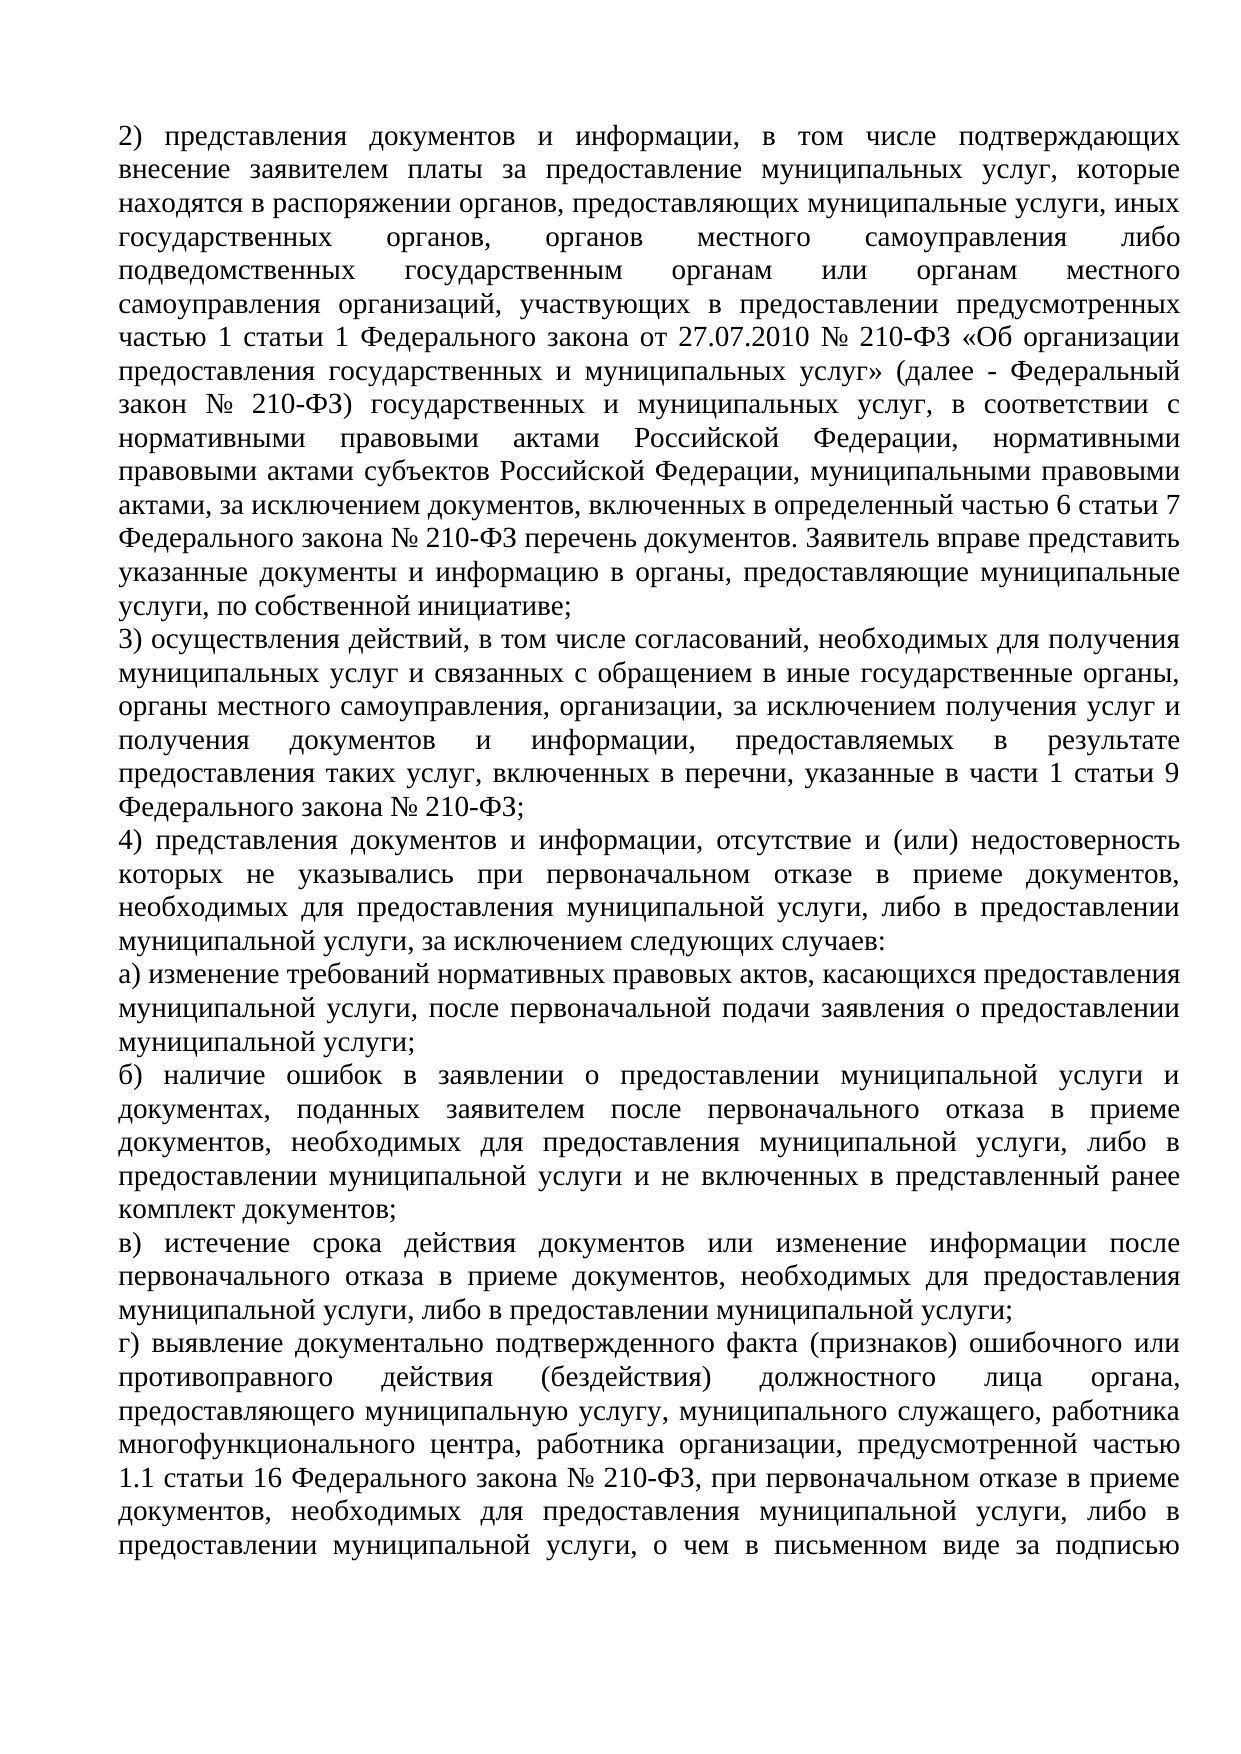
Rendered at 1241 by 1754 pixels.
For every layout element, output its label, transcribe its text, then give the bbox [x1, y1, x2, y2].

text а) изменение требований нормативных правовых актов, касающихся предоставления муниципальной услуги, после первоначальной подачи заявления о предоставлении муниципальной услуги; [118, 957, 1181, 1057]
text 4) представления документов и информации, отсутствие и (или) недостоверность которых не указывались при первоначальном отказе в приеме документов, необходимых для предоставления муниципальной услуги, либо в предоставлении муниципальной услуги, за исключением следующих случаев: [118, 822, 1181, 957]
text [118, 1326, 1181, 1560]
text 3) осуществления действий, в том числе согласований, необходимых для получения муниципальных услуг и связанных с обращением в иные государственные органы, органы местного самоуправления, организации, за исключением получения услуг и получения документов и информации, предоставляемых в результате предоставления таких услуг, включенных в перечни, указанные в части 1 статьи 9 Федерального закона № 210-ФЗ; [118, 621, 1181, 822]
text 2) представления документов и информации, в том числе подтверждающих внесение заявителем платы за предоставление муниципальных услуг, которые находятся в распоряжении органов, предоставляющих муниципальные услуги, иных государственных органов, органов местного самоуправления либо подведомственных государственным органам или органам местного самоуправления организаций, участвующих в предоставлении предусмотренных частью 1 статьи 1 Федерального закона от 27.07.2010 № 210-ФЗ «Об организации предоставления государственных и муниципальных услуг» (далее - Федеральный закон № 210-ФЗ) государственных и муниципальных услуг, в соответствии с нормативными правовыми актами Российской Федерации, нормативными правовыми актами субъектов Российской Федерации, муниципальными правовыми актами, за исключением документов, включенных в определенный частью 6 статьи 7 Федерального закона № 210-ФЗ перечень документов. Заявитель вправе представить указанные документы и информацию в органы, предоставляющие муниципальные услуги, по собственной инициативе; [118, 118, 1181, 621]
text в) истечение срока действия документов или изменение информации после первоначального отказа в приеме документов, необходимых для предоставления муниципальной услуги, либо в предоставлении муниципальной услуги; [118, 1225, 1181, 1326]
text б) наличие ошибок в заявлении о предоставлении муниципальной услуги и документах, поданных заявителем после первоначального отказа в приеме документов, необходимых для предоставления муниципальной услуги, либо в предоставлении муниципальной услуги и не включенных в представленный ранее комплект документов; [118, 1057, 1181, 1225]
